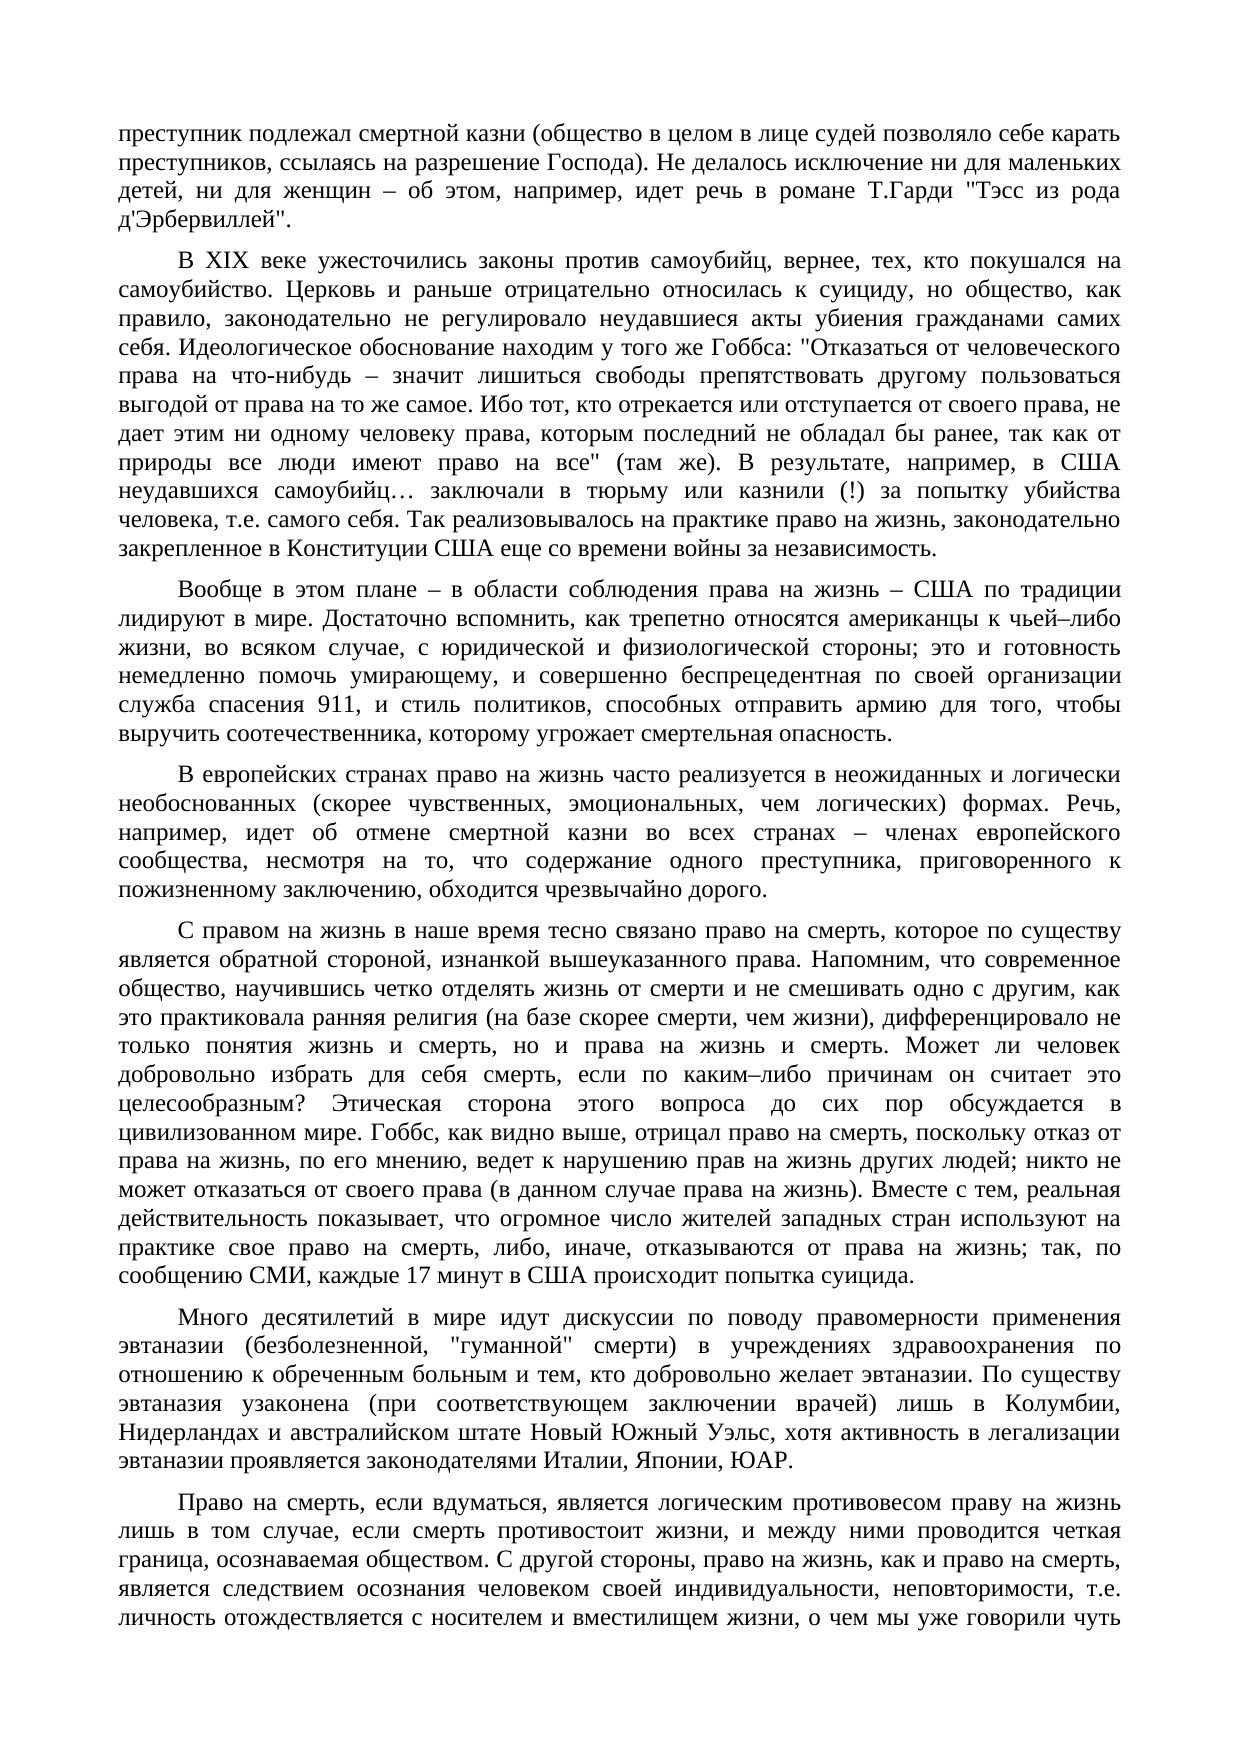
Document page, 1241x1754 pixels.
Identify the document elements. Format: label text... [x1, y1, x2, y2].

text Вообще в этом плане – в области соблюдения права на жизнь – США по традиции лидируют в мире. Достаточно вспомнить, как трепетно относятся американцы к чьей–либо жизни, во всяком случае, с юридической и физиологической стороны; это и готовность немедленно помочь умирающему, и совершенно беспрецедентная по своей организации служба спасения 911, и стиль политиков, способных отправить армию для того, чтобы выручить соотечественника, которому угрожает смертельная опасность. [118, 574, 1122, 747]
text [118, 1487, 1122, 1631]
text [118, 118, 1122, 233]
text В XIX веке ужесточились законы против самоубийц, вернее, тех, кто покушался на самоубийство. Церковь и раньше отрицательно относилась к суициду, но общество, как правило, законодательно не регулировало неудавшиеся акты убиения гражданами самих себя. Идеологическое обоснование находим у того же Гоббса: "Отказаться от человеческого права на что-нибудь – значит лишиться свободы препятствовать другому пользоваться выгодой от права на то же самое. Ибо тот, кто отрекается или отступается от своего права, не дает этим ни одному человеку права, которым последний не обладал бы ранее, так как от природы все люди имеют право на все" (там же). В результате, например, в США неудавшихся самоубийц… заключали в тюрьму или казнили (!) за попытку убийства человека, т.е. самого себя. Так реализовывалось на практике право на жизнь, законодательно закрепленное в Конституции США еще со времени войны за независимость. [118, 246, 1122, 562]
text В европейских странах право на жизнь часто реализуется в неожиданных и логически необоснованных (скорее чувственных, эмоциональных, чем логических) формах. Речь, например, идет об отмене смертной казни во всех странах – членах европейского сообщества, несмотря на то, что содержание одного преступника, приговоренного к пожизненному заключению, обходится чрезвычайно дорого. [118, 759, 1122, 903]
text Много десятилетий в мире идут дискуссии по поводу правомерности применения эвтаназии (безболезненной, "гуманной" смерти) в учреждениях здравоохранения по отношению к обреченным больным и тем, кто добровольно желает эвтаназии. По существу эвтаназия узаконена (при соответствующем заключении врачей) лишь в Колумбии, Нидерландах и австралийском штате Новый Южный Уэльс, хотя активность в легализации эвтаназии проявляется законодателями Италии, Японии, ЮАР. [118, 1302, 1122, 1474]
text С правом на жизнь в наше время тесно связано право на смерть, которое по существу является обратной стороной, изнанкой вышеуказанного права. Напомним, что современное общество, научившись четко отделять жизнь от смерти и не смешивать одно с другим, как это практиковала ранняя религия (на базе скорее смерти, чем жизни), дифференцировало не только понятия жизнь и смерть, но и права на жизнь и смерть. Может ли человек добровольно избрать для себя смерть, если по каким–либо причинам он считает это целесообразным? Этическая сторона этого вопроса до сих пор обсуждается в цивилизованном мире. Гоббс, как видно выше, отрицал право на смерть, поскольку отказ от права на жизнь, по его мнению, ведет к нарушению прав на жизнь других людей; никто не может отказаться от своего права (в данном случае права на жизнь). Вместе с тем, реальная действительность показывает, что огромное число жителей западных стран используют на практике свое право на смерть, либо, иначе, отказываются от права на жизнь; так, по сообщению СМИ, каждые 17 минут в США происходит попытка суицида. [118, 916, 1122, 1289]
